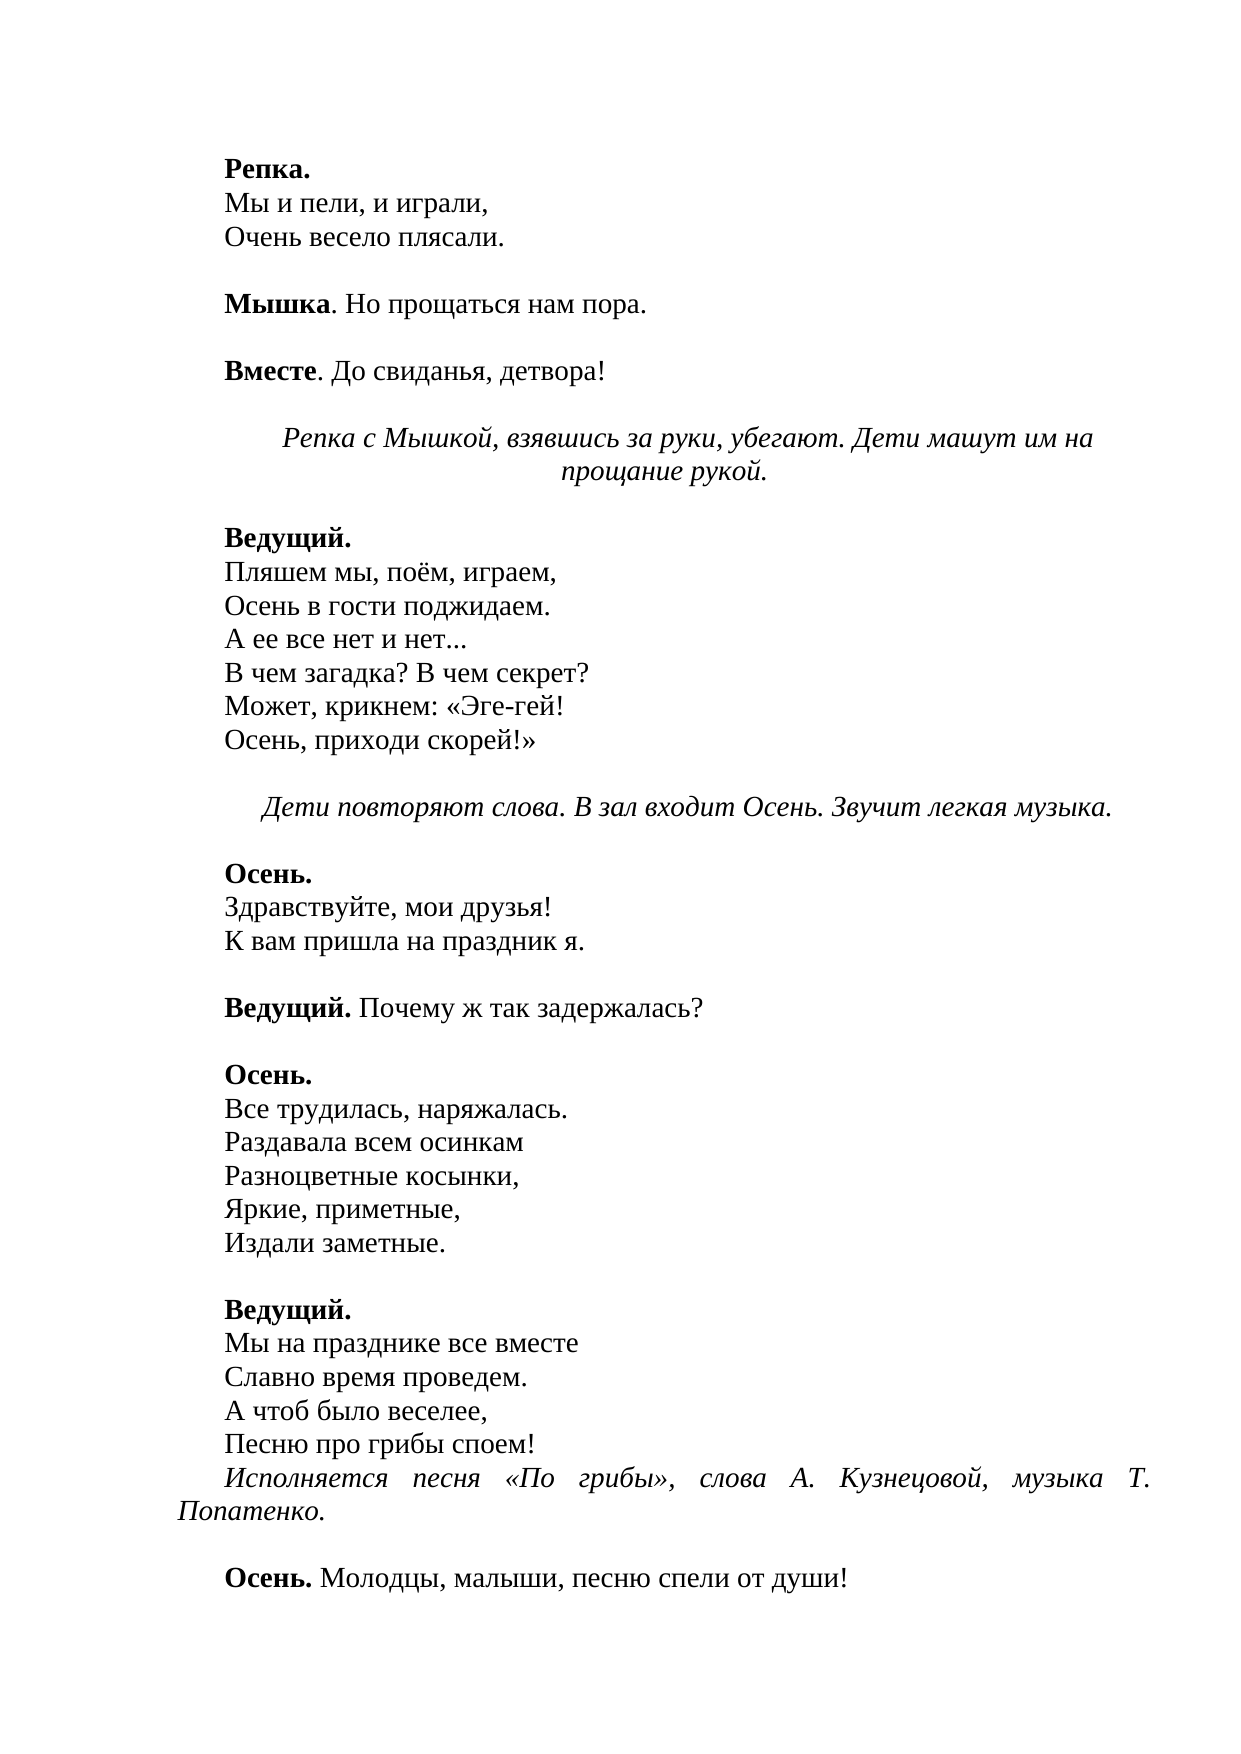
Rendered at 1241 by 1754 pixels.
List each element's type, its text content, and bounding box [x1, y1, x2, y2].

text Раздавала всем осинкам [177, 1124, 1152, 1158]
text Песню про грибы споем! [177, 1426, 1152, 1460]
text Очень весело плясали. [177, 219, 1152, 252]
text Осень. Молодцы, малыши, песню спели от души! [177, 1560, 1152, 1594]
text Здравствуйте, мои друзья! [177, 889, 1152, 923]
text Ведущий. Почему ж так задержалась? [177, 990, 1152, 1024]
text Репка. [177, 152, 1152, 185]
text Ведущий. [177, 1292, 1152, 1326]
text Осень. [177, 856, 1152, 889]
text Осень. [177, 1057, 1152, 1091]
text Дети повторяют слова. В зал входит Осень. Звучит легкая музыка. [177, 789, 1152, 822]
text Исполняется песня «По грибы», слова А. Кузнецовой, музыка Т. Попатенко. [177, 1460, 1152, 1527]
text Ведущий. [177, 521, 1152, 554]
text Славно время проведем. [177, 1359, 1152, 1393]
text Издали заметные. [177, 1225, 1152, 1258]
text Разноцветные косынки, [177, 1158, 1152, 1191]
text Все трудилась, наряжалась. [177, 1091, 1152, 1124]
text Мы и пели, и играли, [177, 185, 1152, 219]
text Репка с Мышкой, взявшись за руки, убегают. Дети машут им на прощание рукой. [177, 420, 1152, 487]
text А чтоб было веселее, [177, 1393, 1152, 1426]
text Осень, приходи скорей!» [177, 722, 1152, 755]
text К вам пришла на праздник я. [177, 923, 1152, 957]
text Пляшем мы, поём, играем, [177, 554, 1152, 588]
text В чем загадка? В чем секрет? [177, 655, 1152, 688]
text Может, крикнем: «Эге-гей! [177, 688, 1152, 722]
text Мышка. Но прощаться нам пора. [177, 286, 1152, 319]
text Яркие, приметные, [177, 1191, 1152, 1225]
text Осень в гости поджидаем. [177, 588, 1152, 621]
text Мы на празднике все вместе [177, 1326, 1152, 1359]
text Вместе. До свиданья, детвора! [177, 353, 1152, 386]
text А ее все нет и нет... [177, 621, 1152, 655]
